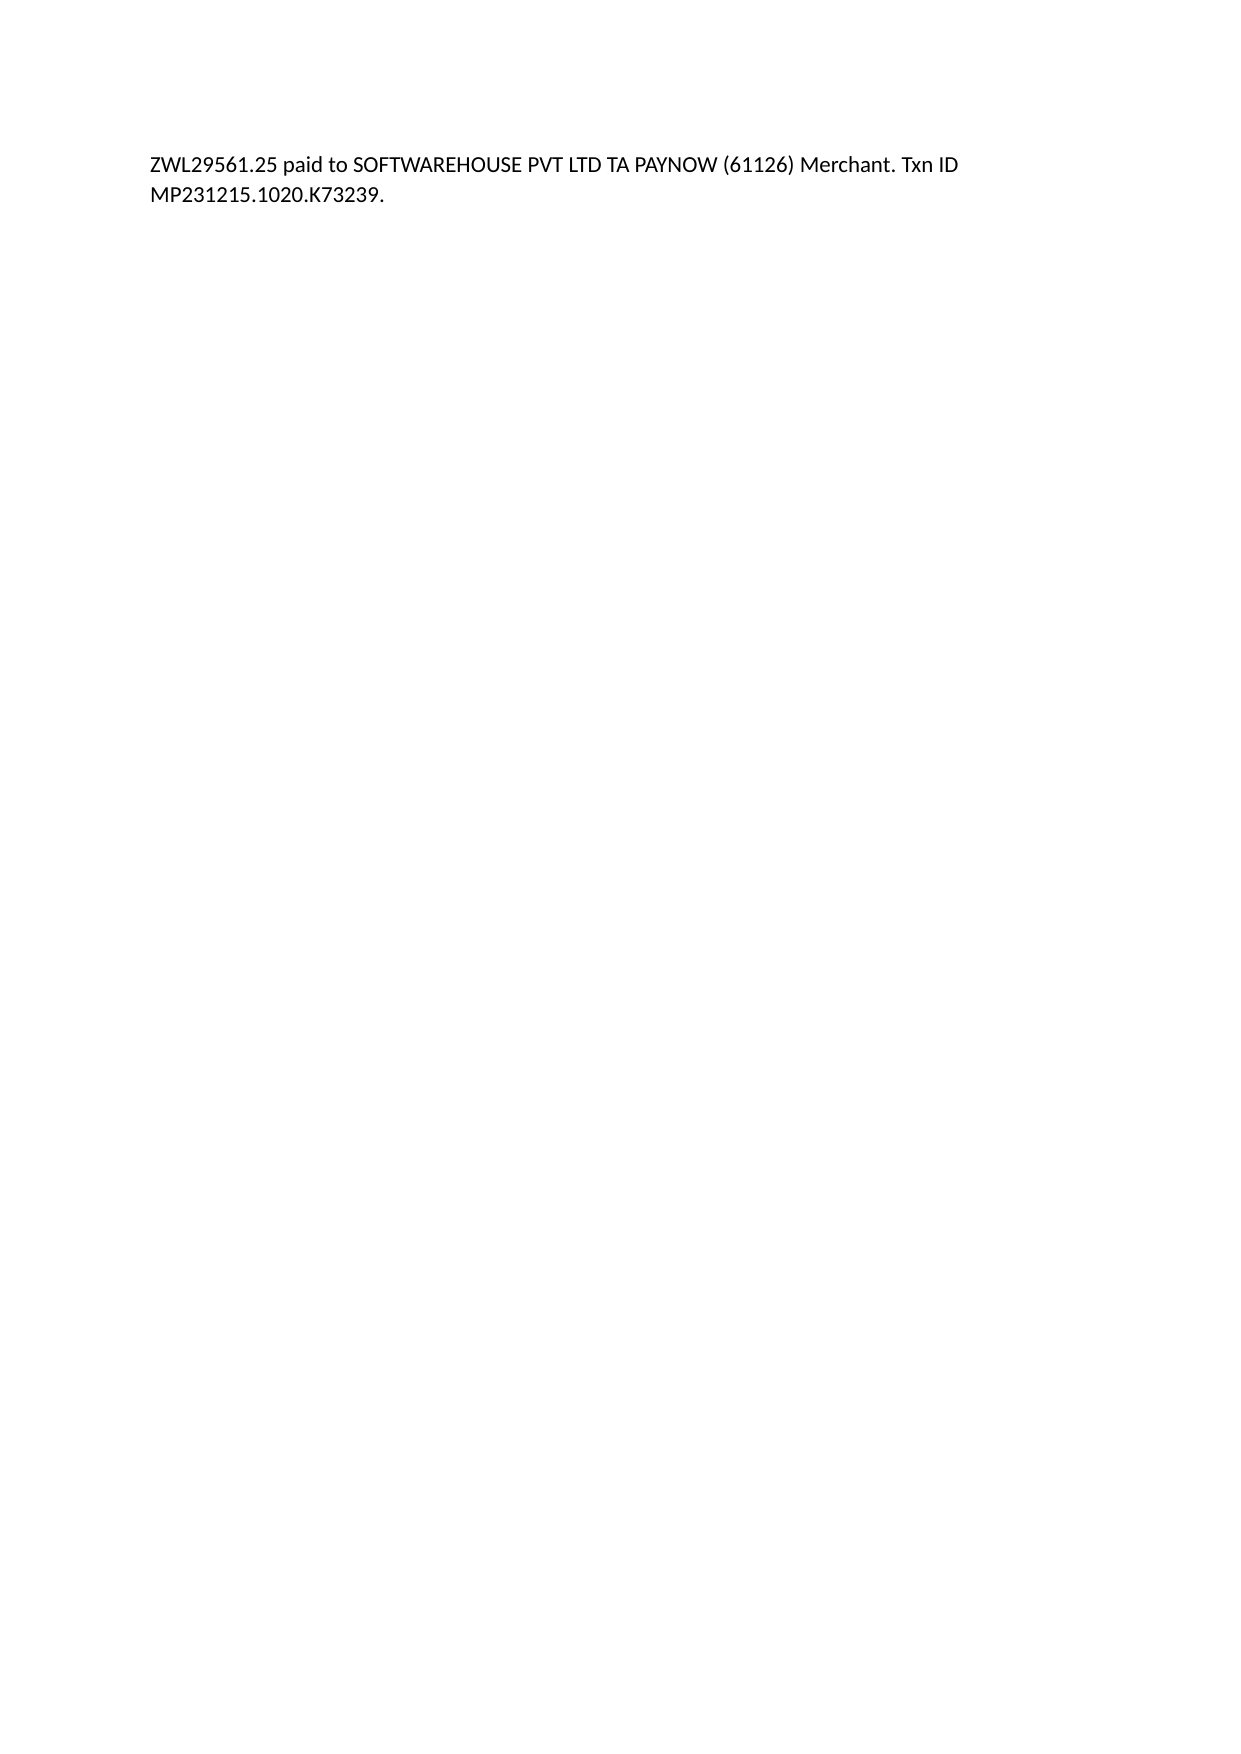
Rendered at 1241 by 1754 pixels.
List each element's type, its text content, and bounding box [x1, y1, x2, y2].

text ZWL29561.25 paid to SOFTWAREHOUSE PVT LTD TA PAYNOW (61126) Merchant. Txn ID MP231215.1020.K73239. [150, 150, 1090, 208]
